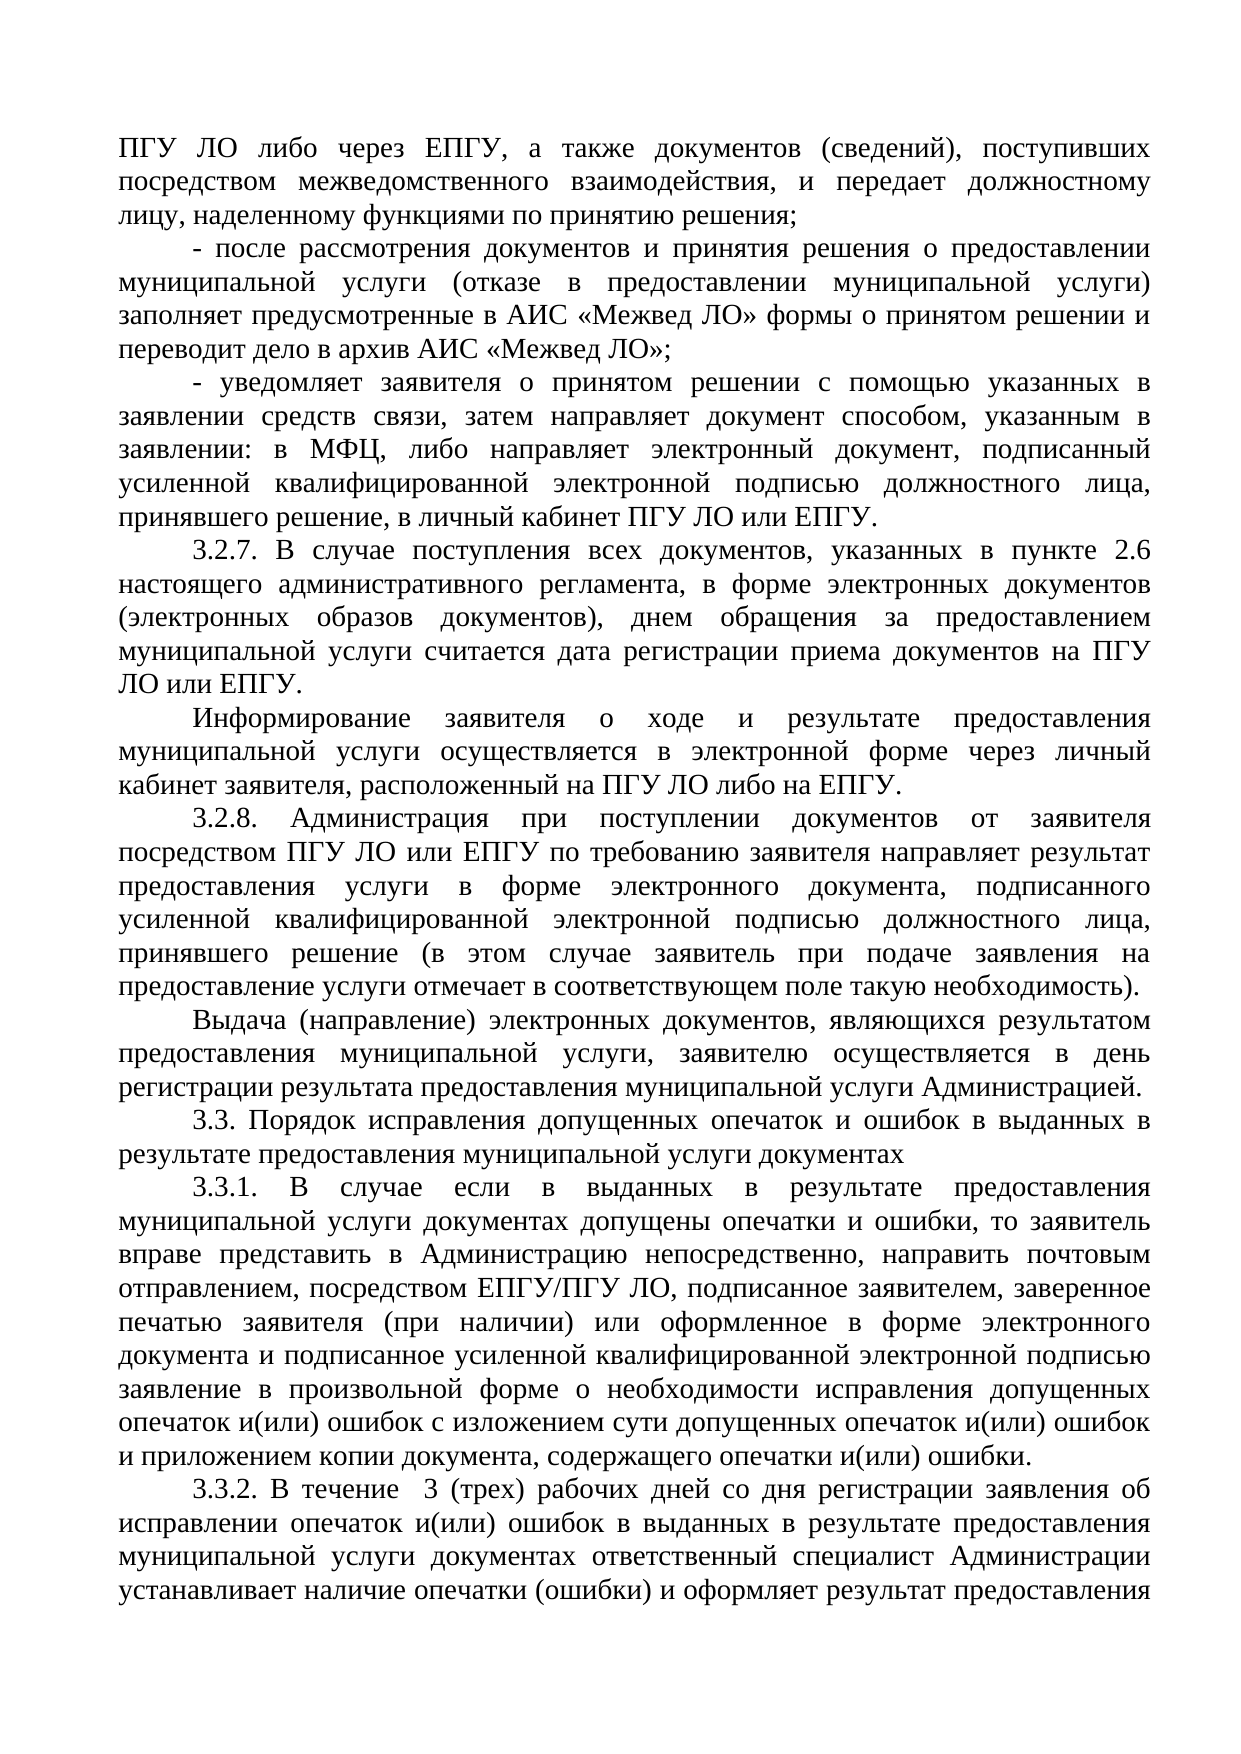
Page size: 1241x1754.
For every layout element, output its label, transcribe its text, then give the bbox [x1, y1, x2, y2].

text - уведомляет заявителя о принятом решении с помощью указанных в заявлении средств связи, затем направляет документ способом, указанным в заявлении: в МФЦ, либо направляет электронный документ, подписанный усиленной квалифицированной электронной подписью должностного лица, принявшего решение, в личный кабинет ПГУ ЛО или ЕПГУ. [118, 364, 1152, 532]
text 3.2.8. Администрация при поступлении документов от заявителя посредством ПГУ ЛО или ЕПГУ по требованию заявителя направляет результат предоставления услуги в форме электронного документа, подписанного усиленной квалифицированной электронной подписью должностного лица, принявшего решение (в этом случае заявитель при подаче заявления на предоставление услуги отмечает в соответствующем поле такую необходимость). [118, 801, 1152, 1002]
text 3.2.7. В случае поступления всех документов, указанных в пункте 2.6 настоящего административного регламента, в форме электронных документов (электронных образов документов), днем обращения за предоставлением муниципальной услуги считается дата регистрации приема документов на ПГУ ЛО или ЕПГУ. [118, 532, 1152, 700]
text Выдача (направление) электронных документов, являющихся результатом предоставления муниципальной услуги, заявителю осуществляется в день регистрации результата предоставления муниципальной услуги Администрацией. [118, 1002, 1152, 1102]
text - после рассмотрения документов и принятия решения о предоставлении муниципальной услуги (отказе в предоставлении муниципальной услуги) заполняет предусмотренные в АИС «Межвед ЛО» формы о принятом решении и переводит дело в архив АИС «Межвед ЛО»; [118, 230, 1152, 364]
text 3.3.1. В случае если в выданных в результате предоставления муниципальной услуги документах допущены опечатки и ошибки, то заявитель вправе представить в Администрацию непосредственно, направить почтовым отправлением, посредством ЕПГУ/ПГУ ЛО, подписанное заявителем, заверенное печатью заявителя (при наличии) или оформленное в форме электронного документа и подписанное усиленной квалифицированной электронной подписью заявление в произвольной форме о необходимости исправления допущенных опечаток и(или) ошибок с изложением сути допущенных опечаток и(или) ошибок и приложением копии документа, содержащего опечатки и(или) ошибки. [118, 1169, 1152, 1471]
text Информирование заявителя о ходе и результате предоставления муниципальной услуги осуществляется в электронной форме через личный кабинет заявителя, расположенный на ПГУ ЛО либо на ЕПГУ. [118, 700, 1152, 801]
text 3.3. Порядок исправления допущенных опечаток и ошибок в выданных в результате предоставления муниципальной услуги документах [118, 1102, 1152, 1169]
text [118, 130, 1152, 230]
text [118, 1471, 1152, 1606]
